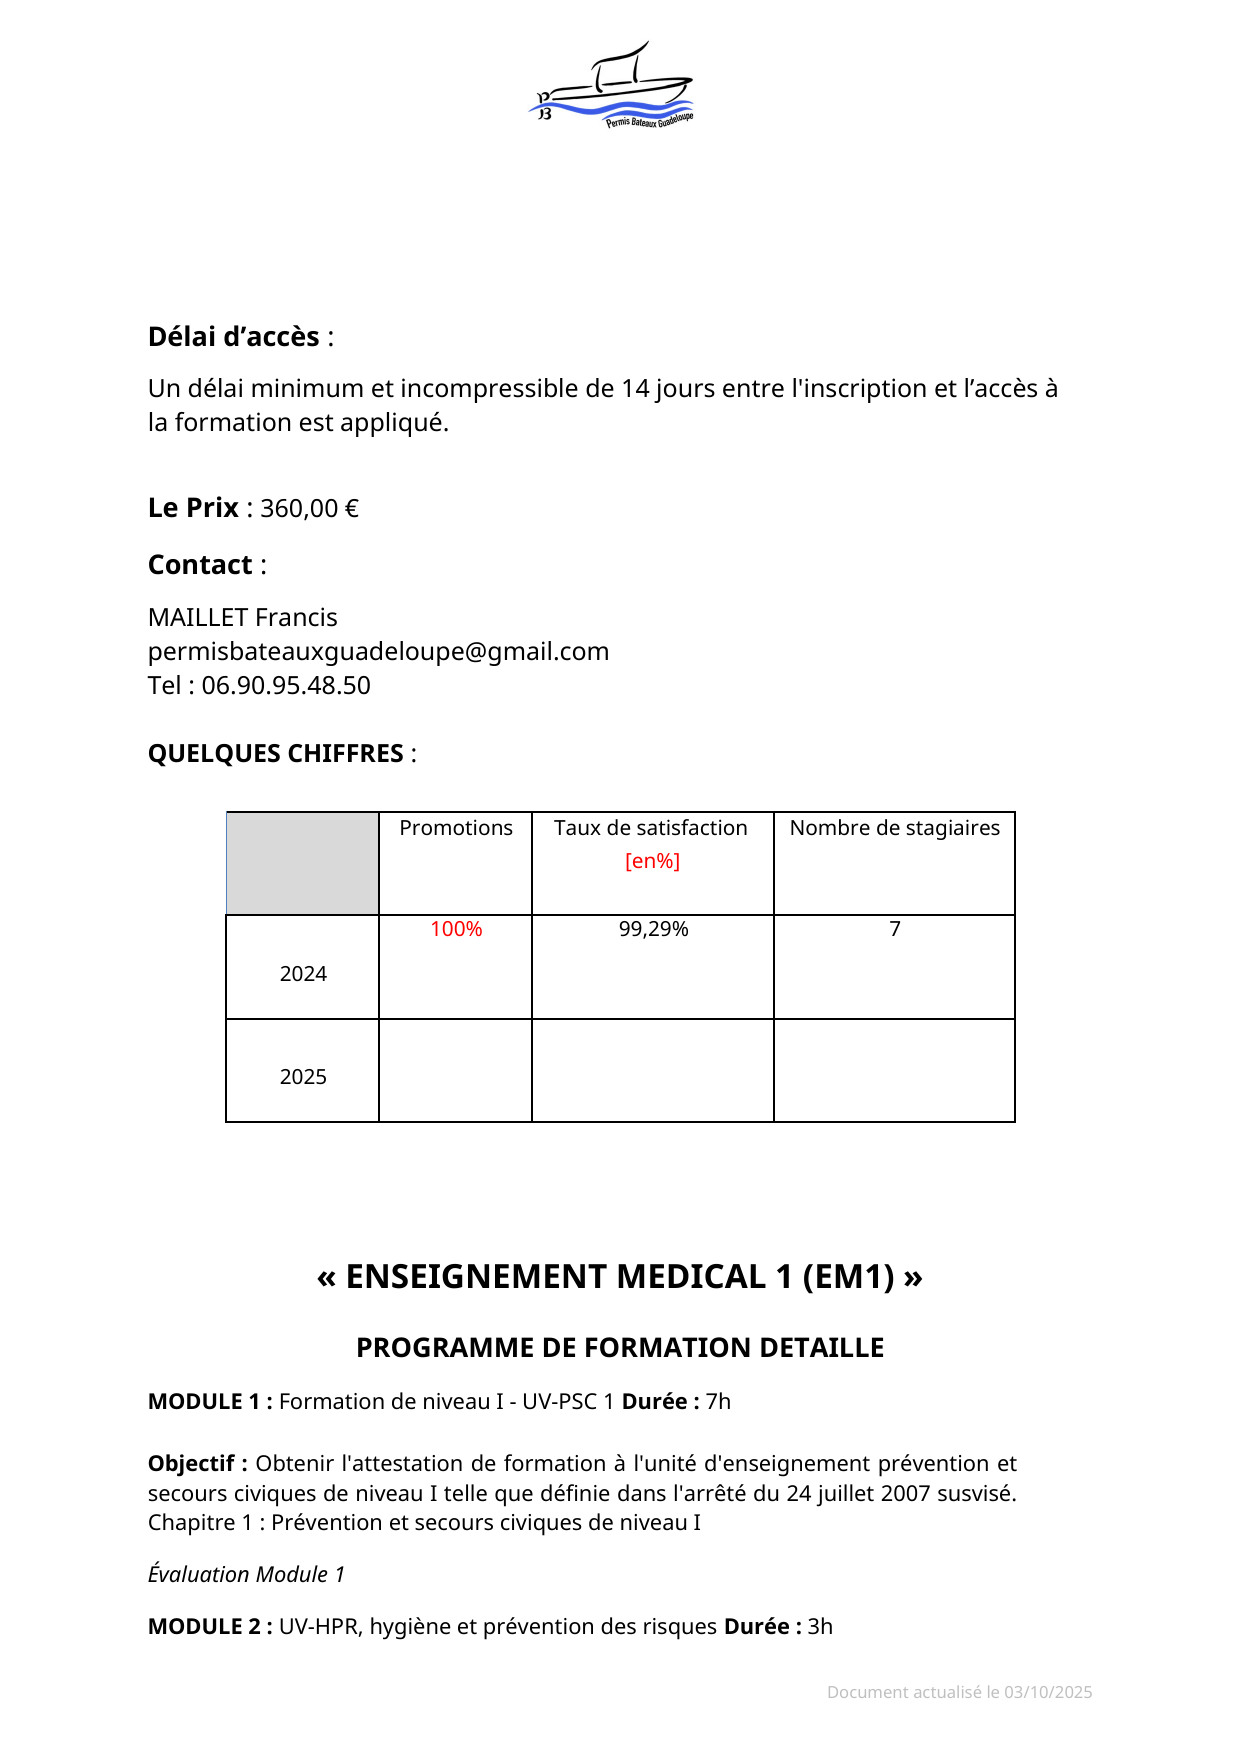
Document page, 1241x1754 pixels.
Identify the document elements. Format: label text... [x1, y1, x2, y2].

text MAILLET Francis permisbateauxguadeloupe@gmail.com Tel : 06.90.95.48.50 [147, 599, 635, 701]
table_cell [533, 1020, 773, 1121]
subtitle PROGRAMME DE FORMATION DETAILLE [308, 1328, 932, 1365]
table_cell 7 [775, 916, 1014, 1017]
text MODULE 1 : Formation de niveau I - UV-PSC 1 Durée : 7h [147, 1386, 1105, 1416]
subtitle Objectif : Obtenir l'attestation de formation à l'unité d'enseignement prévention et secours civiques de niveau I telle que définie dans l'arrêté du 24 juillet 2007 susvisé. Chapitre 1 : Prévention et secours civiques de niveau I [147, 1448, 1018, 1537]
text Le Prix : 360,00 € [147, 488, 1105, 525]
table_cell 2025 [227, 1020, 378, 1121]
subtitle Contact : [147, 546, 1105, 582]
text Document actualisé le 03/10/2025 [135, 1683, 1093, 1703]
subtitle Évaluation Module 1 [147, 1559, 1105, 1589]
table_header Taux de satisfaction [en%] [533, 813, 773, 914]
text Délai d’accès : [147, 317, 1105, 354]
table_header Promotions [380, 813, 531, 914]
table_header Nombre de stagiaires [775, 813, 1014, 914]
text « ENSEIGNEMENT MEDICAL 1 (EM1) » [308, 1252, 932, 1298]
table_header [227, 813, 378, 914]
table_cell 100% [380, 916, 531, 1017]
text MODULE 2 : UV-HPR, hygiène et prévention des risques Durée : 3h [147, 1611, 1105, 1641]
table_cell 2024 [227, 916, 378, 1017]
table_cell [775, 1020, 1014, 1121]
picture [527, 39, 696, 132]
table_cell [380, 1020, 531, 1121]
text Un délai minimum et incompressible de 14 jours entre l'inscription et l’accès à la formation est appliqué. [147, 371, 1080, 439]
text QUELQUES CHIFFRES : [147, 735, 1105, 769]
table_cell 99,29% [533, 916, 773, 1017]
